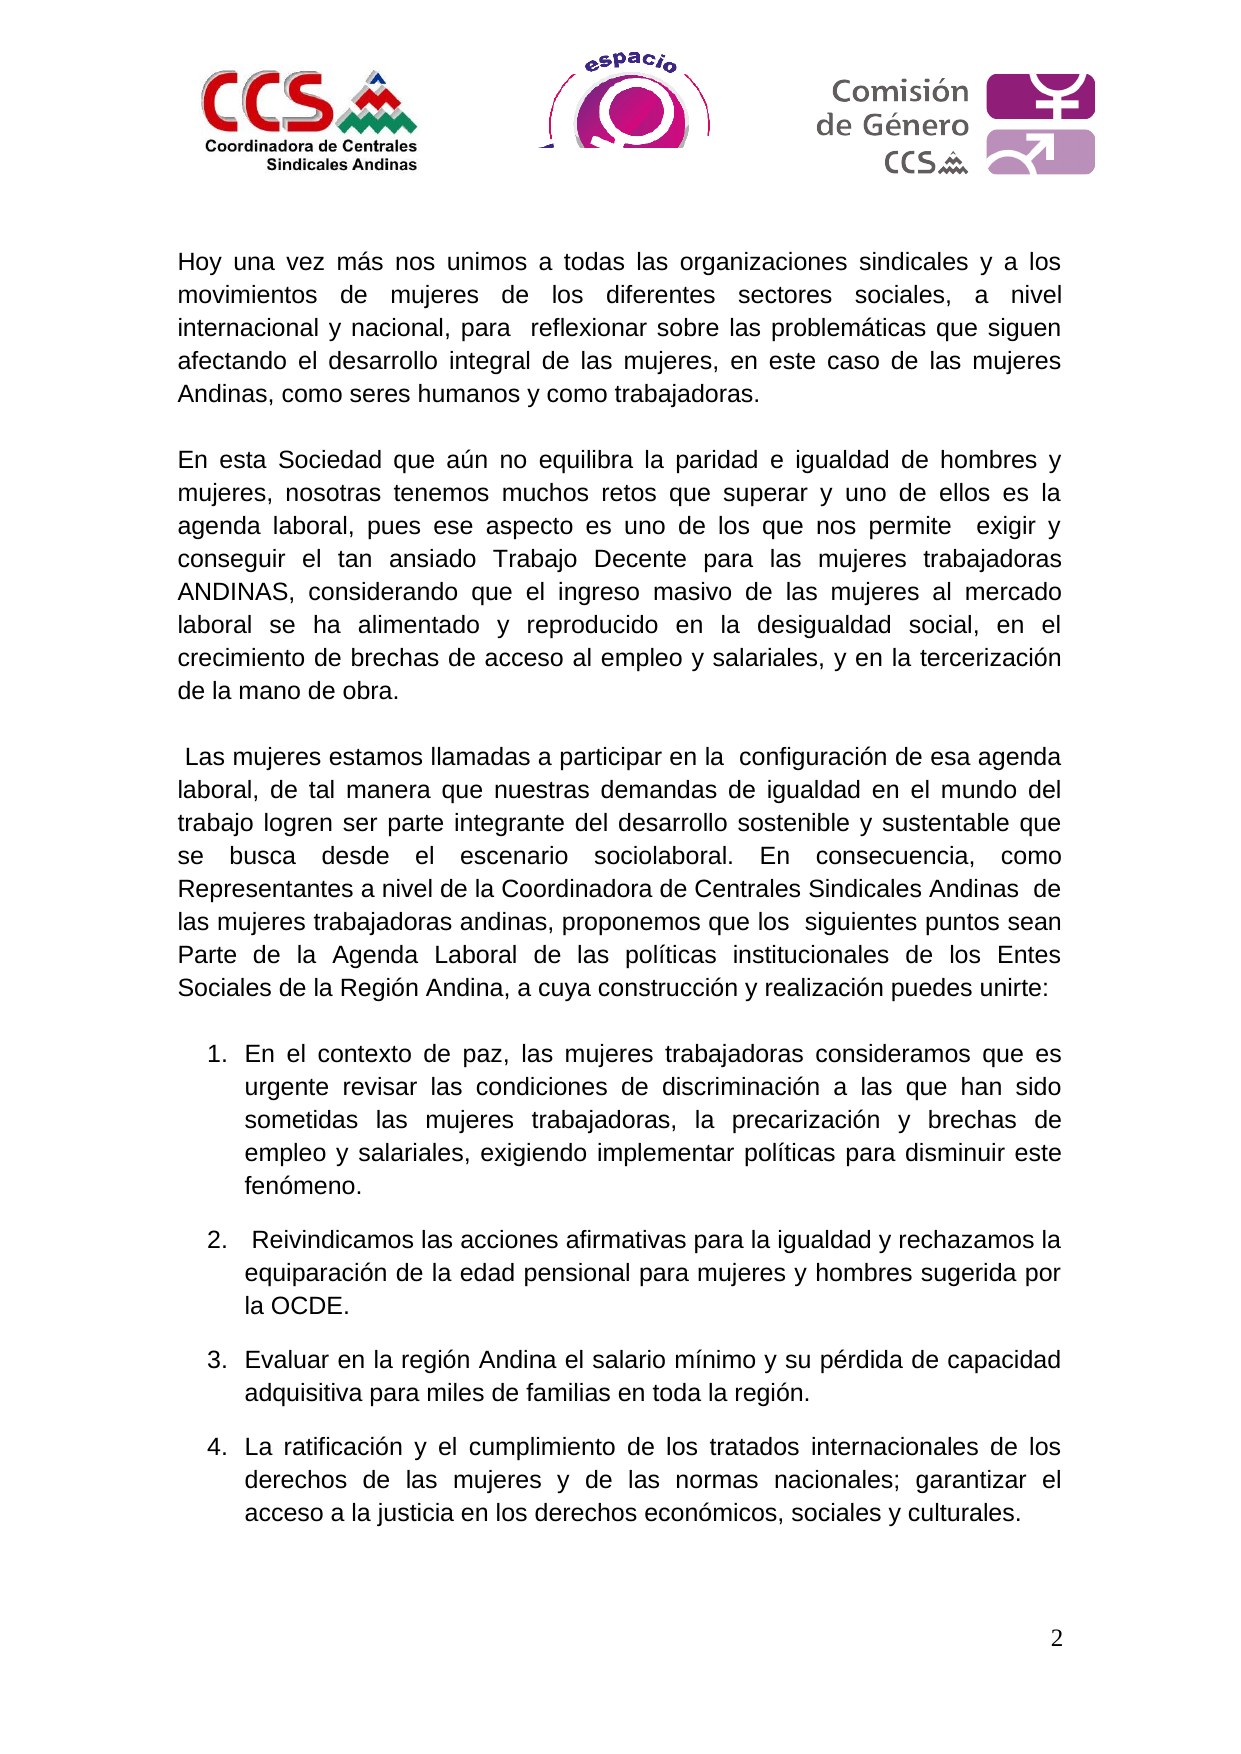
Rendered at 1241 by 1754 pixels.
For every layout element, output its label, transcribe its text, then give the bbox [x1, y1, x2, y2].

text Las mujeres estamos llamadas a participar en la configuración de esa agenda laboral, de tal manera que nuestras demandas de igualdad en el mundo del trabajo logren ser parte integrante del desarrollo sostenible y sustentable que se busca desde el escenario sociolaboral. En consecuencia, como Representantes a nivel de la Coordinadora de Centrales Sindicales Andinas de las mujeres trabajadoras andinas, proponemos que los siguientes puntos sean Parte de la Agenda Laboral de las políticas institucionales de los Entes Sociales de la Región Andina, a cuya construcción y realización puedes unirte: [177, 742, 1063, 1002]
list Reivindicamos las acciones afirmativas para la igualdad y rechazamos la equiparación de la edad pensional para mujeres y hombres sugerida por la OCDE. [207, 1225, 1063, 1320]
text En esta Sociedad que aún no equilibra la paridad e igualdad de hombres y mujeres, nosotras tenemos muchos retos que superar y uno de ellos es la agenda laboral, pues ese aspecto es uno de los que nos permite exigir y conseguir el tan ansiado Trabajo Decente para las mujeres trabajadoras ANDINAS, considerando que el ingreso masivo de las mujeres al mercado laboral se ha alimentado y reproducido en la desigualdad social, en el crecimiento de brechas de acceso al empleo y salariales, y en la tercerización de la mano de obra. [177, 445, 1063, 705]
text Hoy una vez más nos unimos a todas las organizaciones sindicales y a los movimientos de mujeres de los diferentes sectores sociales, a nivel internacional y nacional, para reflexionar sobre las problemáticas que siguen afectando el desarrollo integral de las mujeres, en este caso de las mujeres Andinas, como seres humanos y como trabajadoras. [177, 247, 1063, 408]
list La ratificación y el cumplimiento de los tratados internacionales de los derechos de las mujeres y de las normas nacionales; garantizar el acceso a la justicia en los derechos económicos, sociales y culturales. [207, 1432, 1063, 1527]
picture [516, 44, 738, 148]
list En el contexto de paz, las mujeres trabajadoras consideramos que es urgente revisar las condiciones de discriminación a las que han sido sometidas las mujeres trabajadoras, la precarización y brechas de empleo y salariales, exigiendo implementar políticas para disminuir este fenómeno. [207, 1039, 1063, 1200]
list Evaluar en la región Andina el salario mínimo y su pérdida de capacidad adquisitiva para miles de familias en toda la región. [207, 1345, 1063, 1407]
